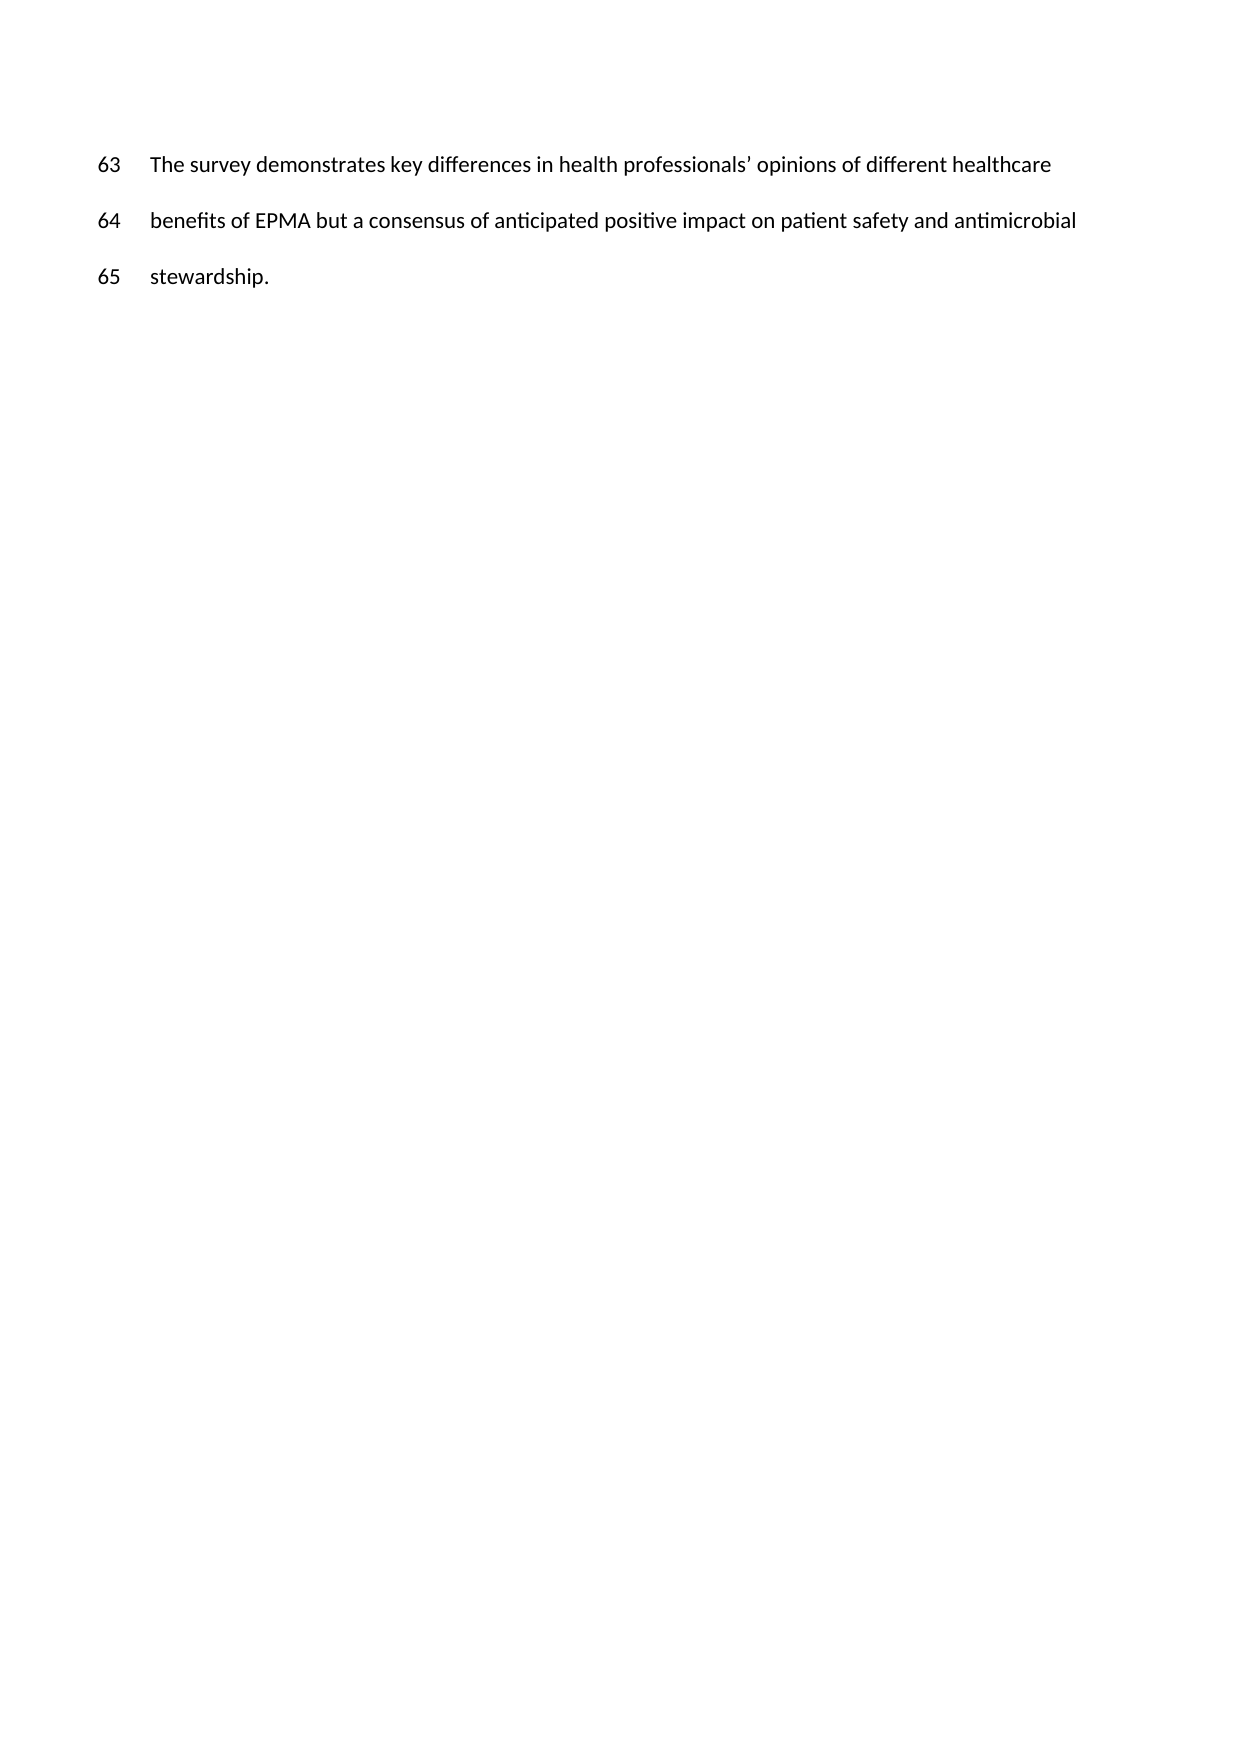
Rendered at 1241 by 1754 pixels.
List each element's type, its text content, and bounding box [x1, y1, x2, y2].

text The survey demonstrates key differences in health professionals’ opinions of different healthcare benefits of EPMA but a consensus of anticipated positive impact on patient safety and antimicrobial stewardship. [150, 150, 1090, 290]
